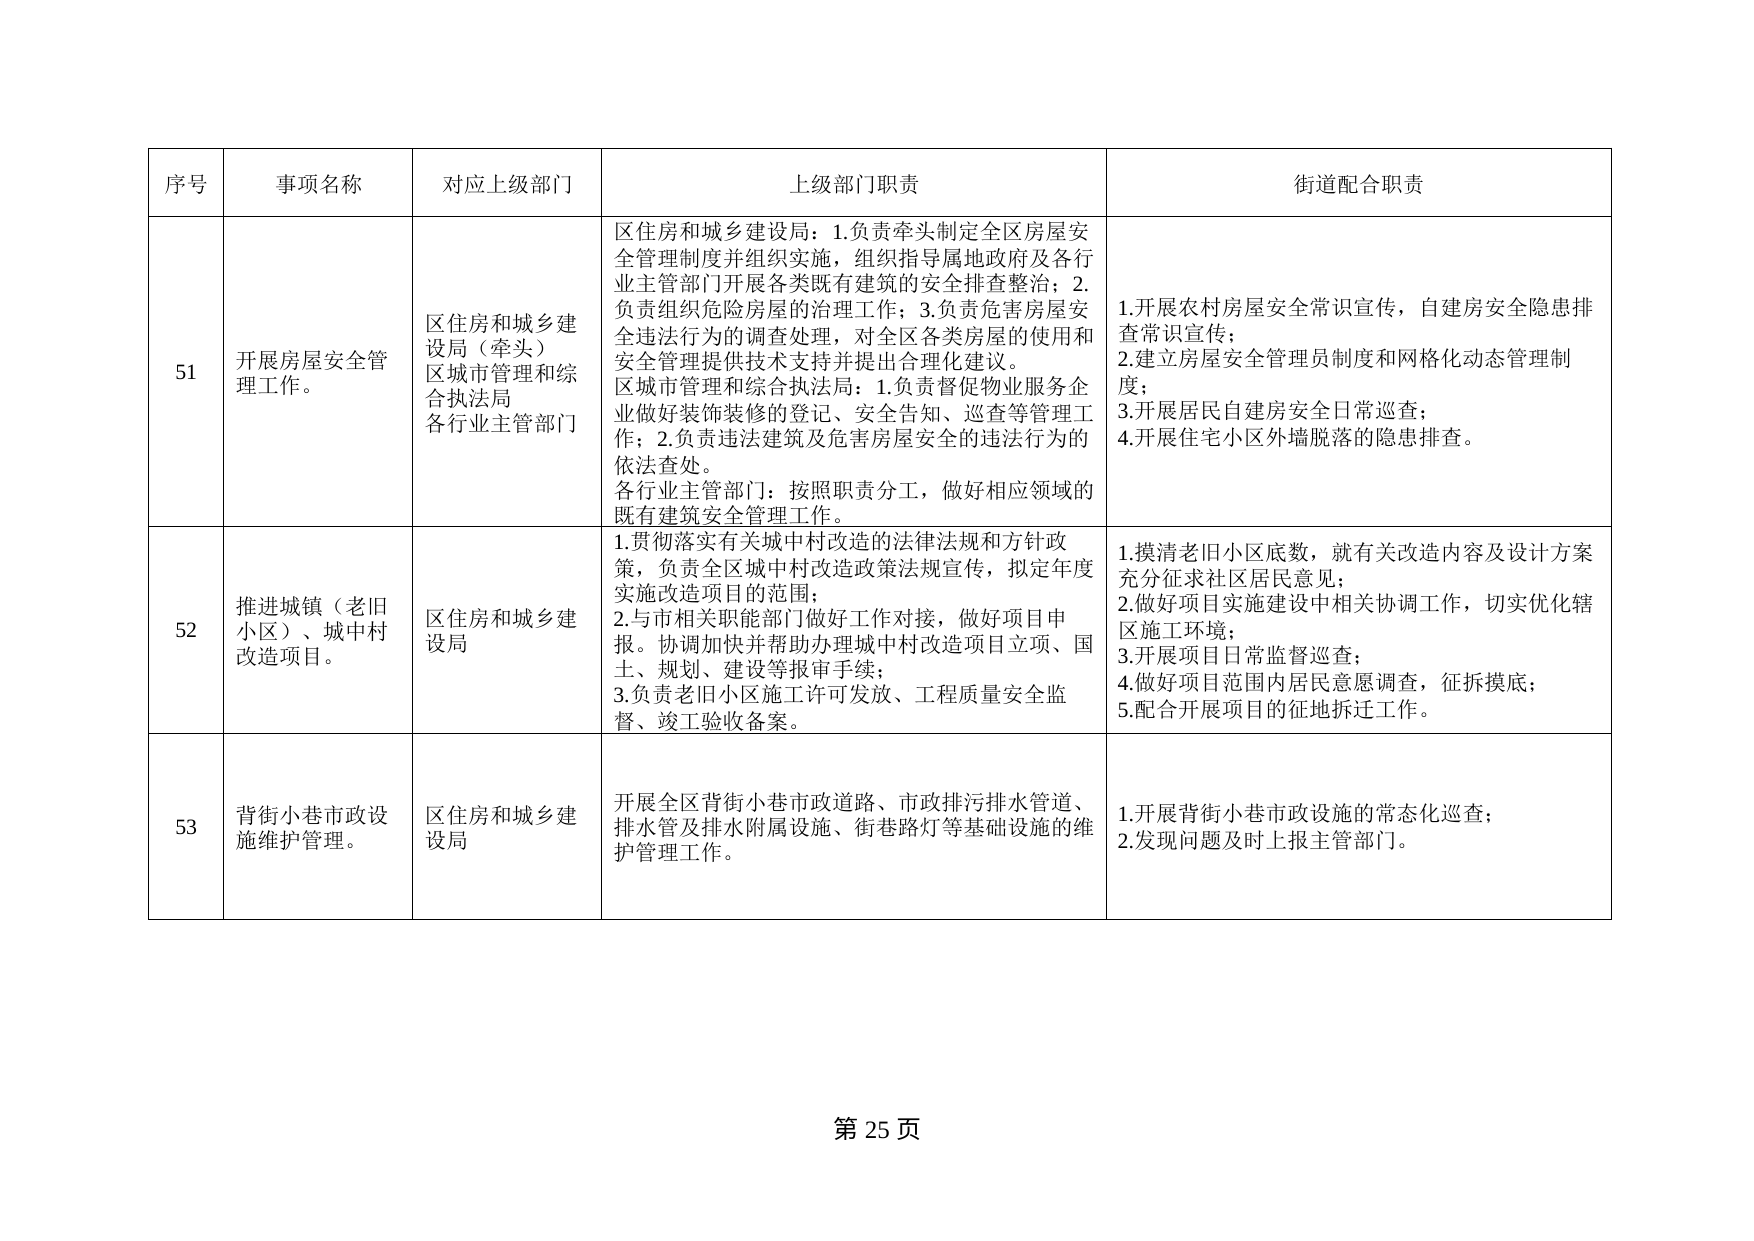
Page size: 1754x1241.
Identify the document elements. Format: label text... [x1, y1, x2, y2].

table_cell 区住房和城乡建设局 [413, 527, 601, 732]
table_header 上级部门职责 [602, 149, 1106, 216]
table_header 街道配合职责 [1107, 149, 1611, 216]
table_cell 开展房屋安全管理工作。 [224, 217, 412, 526]
table_cell 1.贯彻落实有关城中村改造的法律法规和方针政策，负责全区城中村改造政策法规宣传，拟定年度实施改造项目的范围； 2.与市相关职能部门做好工作对接，做好项目申报。协调加快并帮助办理城中村改造项目立项、国土、规划、建设等报审手续； 3.负责老旧小区施工许可发放、工程质量安全监督、竣工验收备案。 [602, 527, 1106, 732]
table_header 对应上级部门 [413, 149, 601, 216]
table_header 事项名称 [224, 149, 412, 216]
table_cell 背街小巷市政设施维护管理。 [224, 734, 412, 919]
table_cell 推进城镇（老旧小区）、城中村改造项目。 [224, 527, 412, 732]
table_cell 区住房和城乡建设局（牵头） 区城市管理和综合执法局 各行业主管部门 [413, 217, 601, 526]
table_cell 区住房和城乡建设局：1.负责牵头制定全区房屋安全管理制度并组织实施，组织指导属地政府及各行业主管部门开展各类既有建筑的安全排查整治；2.负责组织危险房屋的治理工作；3.负责危害房屋安全违法行为的调查处理，对全区各类房屋的使用和安全管理提供技术支持并提出合理化建议。 区城市管理和综合执法局：1.负责督促物业服务企业做好装饰装修的登记、安全告知、巡查等管理工作；2.负责违法建筑及危害房屋安全的违法行为的依法查处。 各行业主管部门：按照职责分工，做好相应领域的既有建筑安全管理工作。 [602, 217, 1106, 526]
table_cell 52 [149, 527, 223, 732]
table_header 序号 [149, 149, 223, 216]
table_cell 51 [149, 217, 223, 526]
table_cell 1.开展背街小巷市政设施的常态化巡查； 2.发现问题及时上报主管部门。 [1107, 734, 1611, 919]
table_cell 1.开展农村房屋安全常识宣传，自建房安全隐患排查常识宣传； 2.建立房屋安全管理员制度和网格化动态管理制度； 3.开展居民自建房安全日常巡查； 4.开展住宅小区外墙脱落的隐患排查。 [1107, 217, 1611, 526]
table_cell 53 [149, 734, 223, 919]
table_cell 1.摸清老旧小区底数，就有关改造内容及设计方案充分征求社区居民意见； 2.做好项目实施建设中相关协调工作，切实优化辖区施工环境； 3.开展项目日常监督巡查； 4.做好项目范围内居民意愿调查，征拆摸底； 5.配合开展项目的征地拆迁工作。 [1107, 527, 1611, 732]
table_cell 区住房和城乡建设局 [413, 734, 601, 919]
table_cell 开展全区背街小巷市政道路、市政排污排水管道、排水管及排水附属设施、街巷路灯等基础设施的维护管理工作。 [602, 734, 1106, 919]
